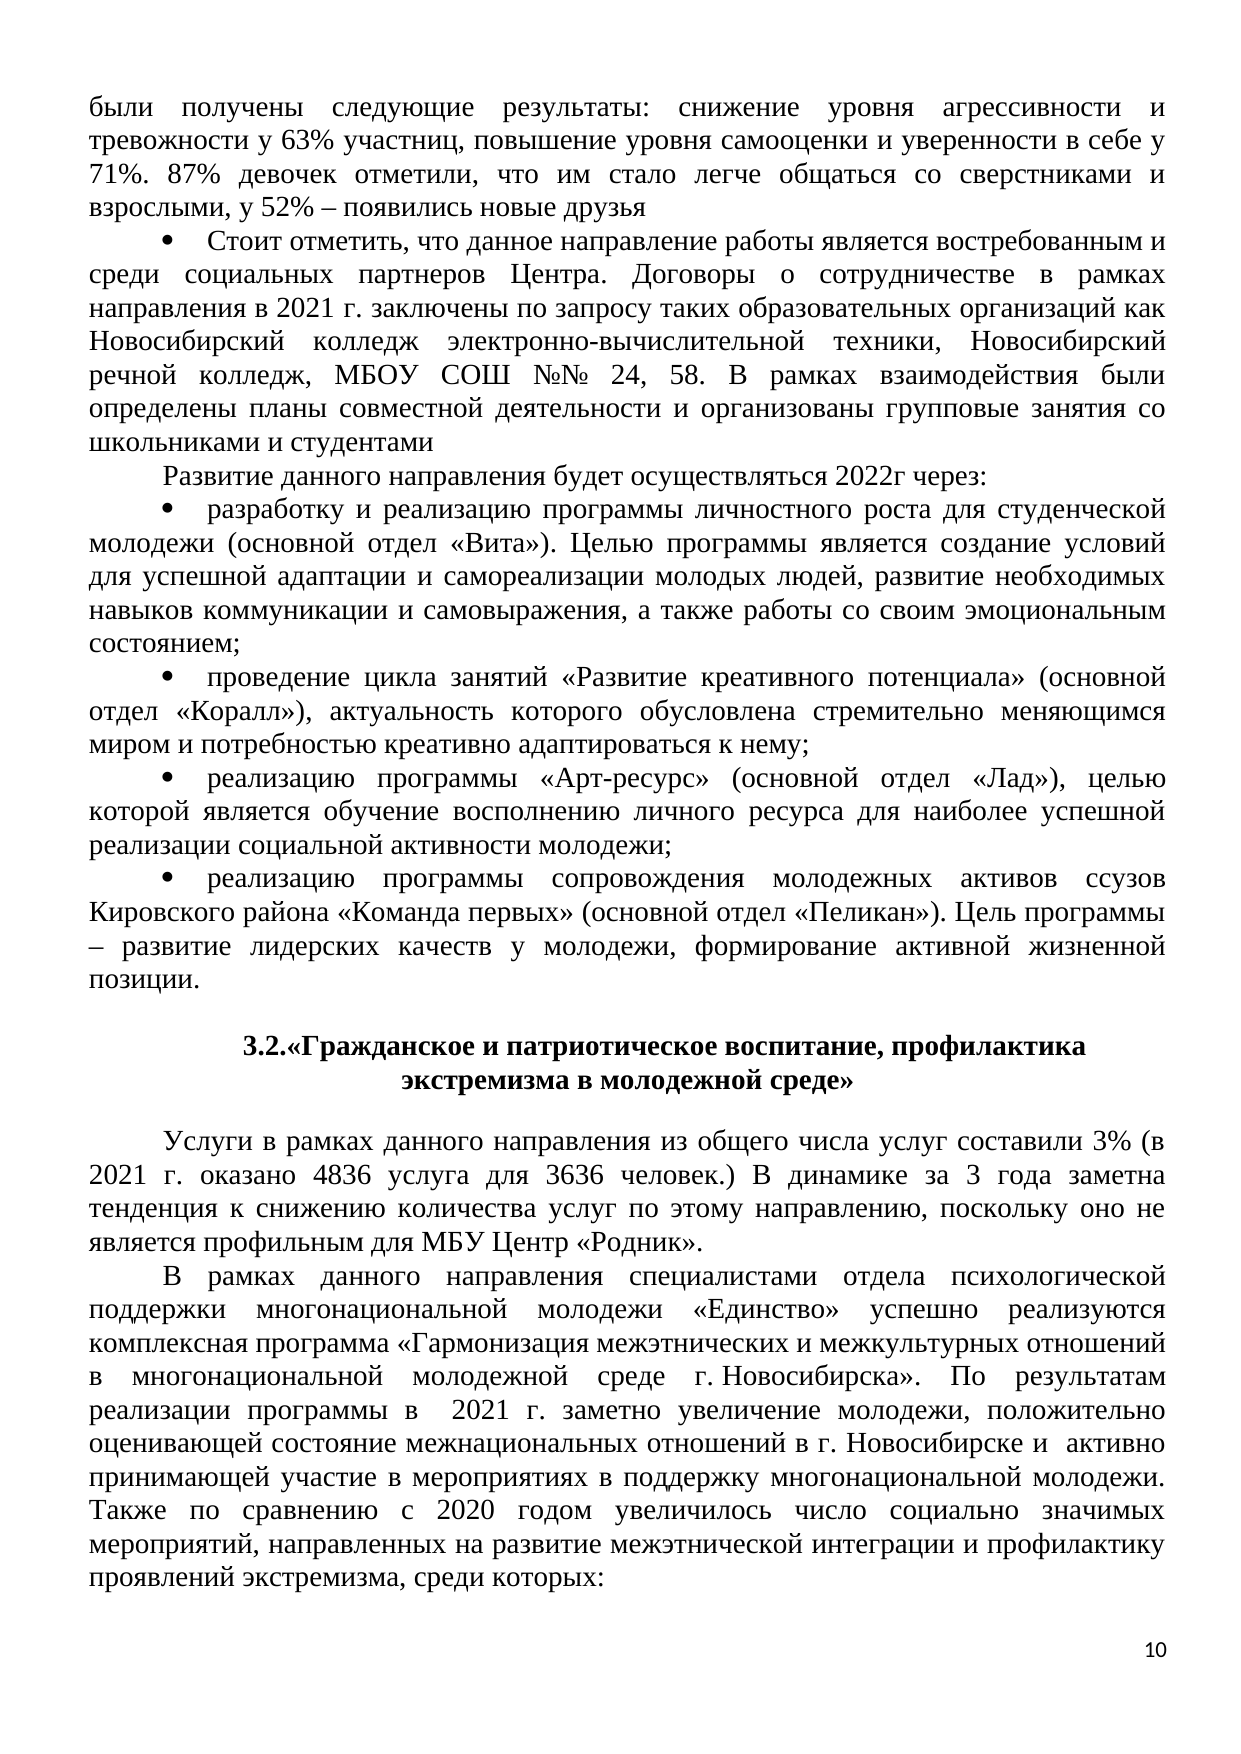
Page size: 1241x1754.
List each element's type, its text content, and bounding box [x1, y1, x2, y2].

list проведение цикла занятий «Развитие креативного потенциала» (основной отдел «Коралл»), актуальность которого обусловлена стремительно меняющимся миром и потребностью креативно адаптироваться к нему; [89, 659, 1167, 760]
list реализацию программы сопровождения молодежных активов ссузов Кировского района «Команда первых» (основной отдел «Пеликан»). Цель программы – развитие лидерских качеств у молодежи, формирование активной жизненной позиции. [89, 861, 1167, 995]
list реализацию программы «Арт-ресурс» (основной отдел «Лад»), целью которой является обучение восполнению личного ресурса для наиболее успешной реализации социальной активности молодежи; [89, 760, 1167, 861]
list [89, 89, 1167, 223]
text Услуги в рамках данного направления из общего числа услуг составили 3% (в 2021 г. оказано 4836 услуга для 3636 человек.) В динамике за 3 года заметна тенденция к снижению количества услуг по этому направлению, поскольку оно не является профильным для МБУ Центр «Родник». [89, 1123, 1167, 1258]
text 3.2.«Гражданское и патриотическое воспитание, профилактика экстремизма в молодежной среде» [89, 1028, 1167, 1095]
list разработку и реализацию программы личностного роста для студенческой молодежи (основной отдел «Вита»). Целью программы является создание условий для успешной адаптации и самореализации молодых людей, развитие необходимых навыков коммуникации и самовыражения, а также работы со своим эмоциональным состоянием; [89, 491, 1167, 659]
text Развитие данного направления будет осуществляться 2022г через: [89, 458, 1167, 491]
list Стоит отметить, что данное направление работы является востребованным и среди социальных партнеров Центра. Договоры о сотрудничестве в рамках направления в 2021 г. заключены по запросу таких образовательных организаций как Новосибирский колледж электронно-вычислительной техники, Новосибирский речной колледж, МБОУ СОШ №№ 24, 58. В рамках взаимодействия были определены планы совместной деятельности и организованы групповые занятия со школьниками и студентами [89, 223, 1167, 458]
text В рамках данного направления специалистами отдела психологической поддержки многонациональной молодежи «Единство» успешно реализуются комплексная программа «Гармонизация межэтнических и межкультурных отношений в многонациональной молодежной среде г. Новосибирска». По результатам реализации программы в 2021 г. заметно увеличение молодежи, положительно оценивающей состояние межнациональных отношений в г. Новосибирске и активно принимающей участие в мероприятиях в поддержку многонациональной молодежи. Также по сравнению с 2020 годом увеличилось число социально значимых мероприятий, направленных на развитие межэтнической интеграции и профилактику проявлений экстремизма, среди которых: [89, 1258, 1167, 1593]
